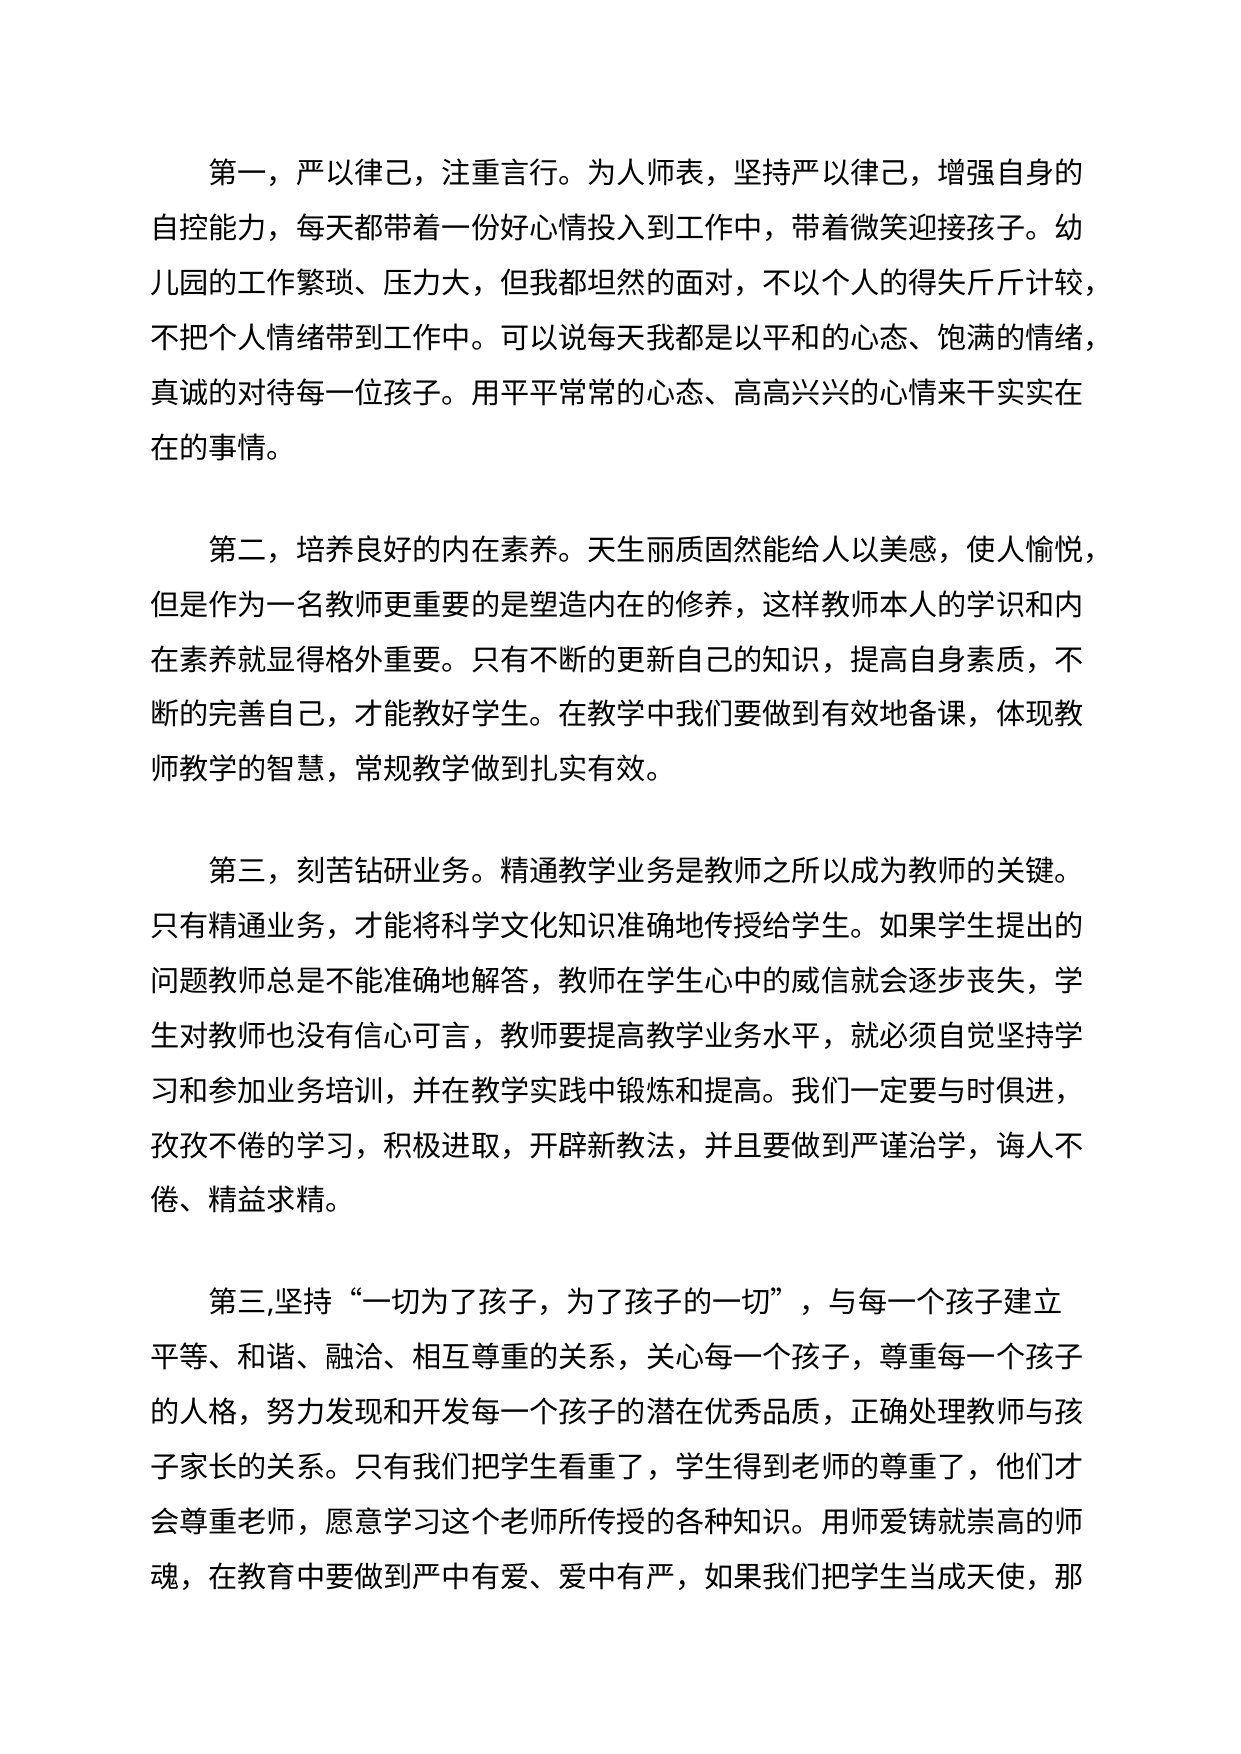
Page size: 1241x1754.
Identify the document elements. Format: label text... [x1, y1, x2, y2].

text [150, 1279, 1090, 1596]
text 第二，培养良好的内在素养。天生丽质固然能给人以美感，使人愉悦，但是作为一名教师更重要的是塑造内在的修养，这样教师本人的学识和内在素养就显得格外重要。只有不断的更新自己的知识，提高自身素质，不断的完善自己，才能教好学生。在教学中我们要做到有效地备课，体现教师教学的智慧，常规教学做到扎实有效。 [150, 526, 1090, 788]
text 第三，刻苦钻研业务。精通教学业务是教师之所以成为教师的关键。只有精通业务，才能将科学文化知识准确地传授给学生。如果学生提出的问题教师总是不能准确地解答，教师在学生心中的威信就会逐步丧失，学生对教师也没有信心可言，教师要提高教学业务水平，就必须自觉坚持学习和参加业务培训，并在教学实践中锻炼和提高。我们一定要与时俱进，孜孜不倦的学习，积极进取，开辟新教法，并且要做到严谨治学，诲人不倦、精益求精。 [150, 848, 1090, 1219]
text 第一，严以律己，注重言行。为人师表，坚持严以律己，增强自身的自控能力，每天都带着一份好心情投入到工作中，带着微笑迎接孩子。幼儿园的工作繁琐、压力大，但我都坦然的面对，不以个人的得失斤斤计较，不把个人情绪带到工作中。可以说每天我都是以平和的心态、饱满的情绪，真诚的对待每一位孩子。用平平常常的心态、高高兴兴的心情来干实实在在的事情。 [150, 150, 1090, 467]
